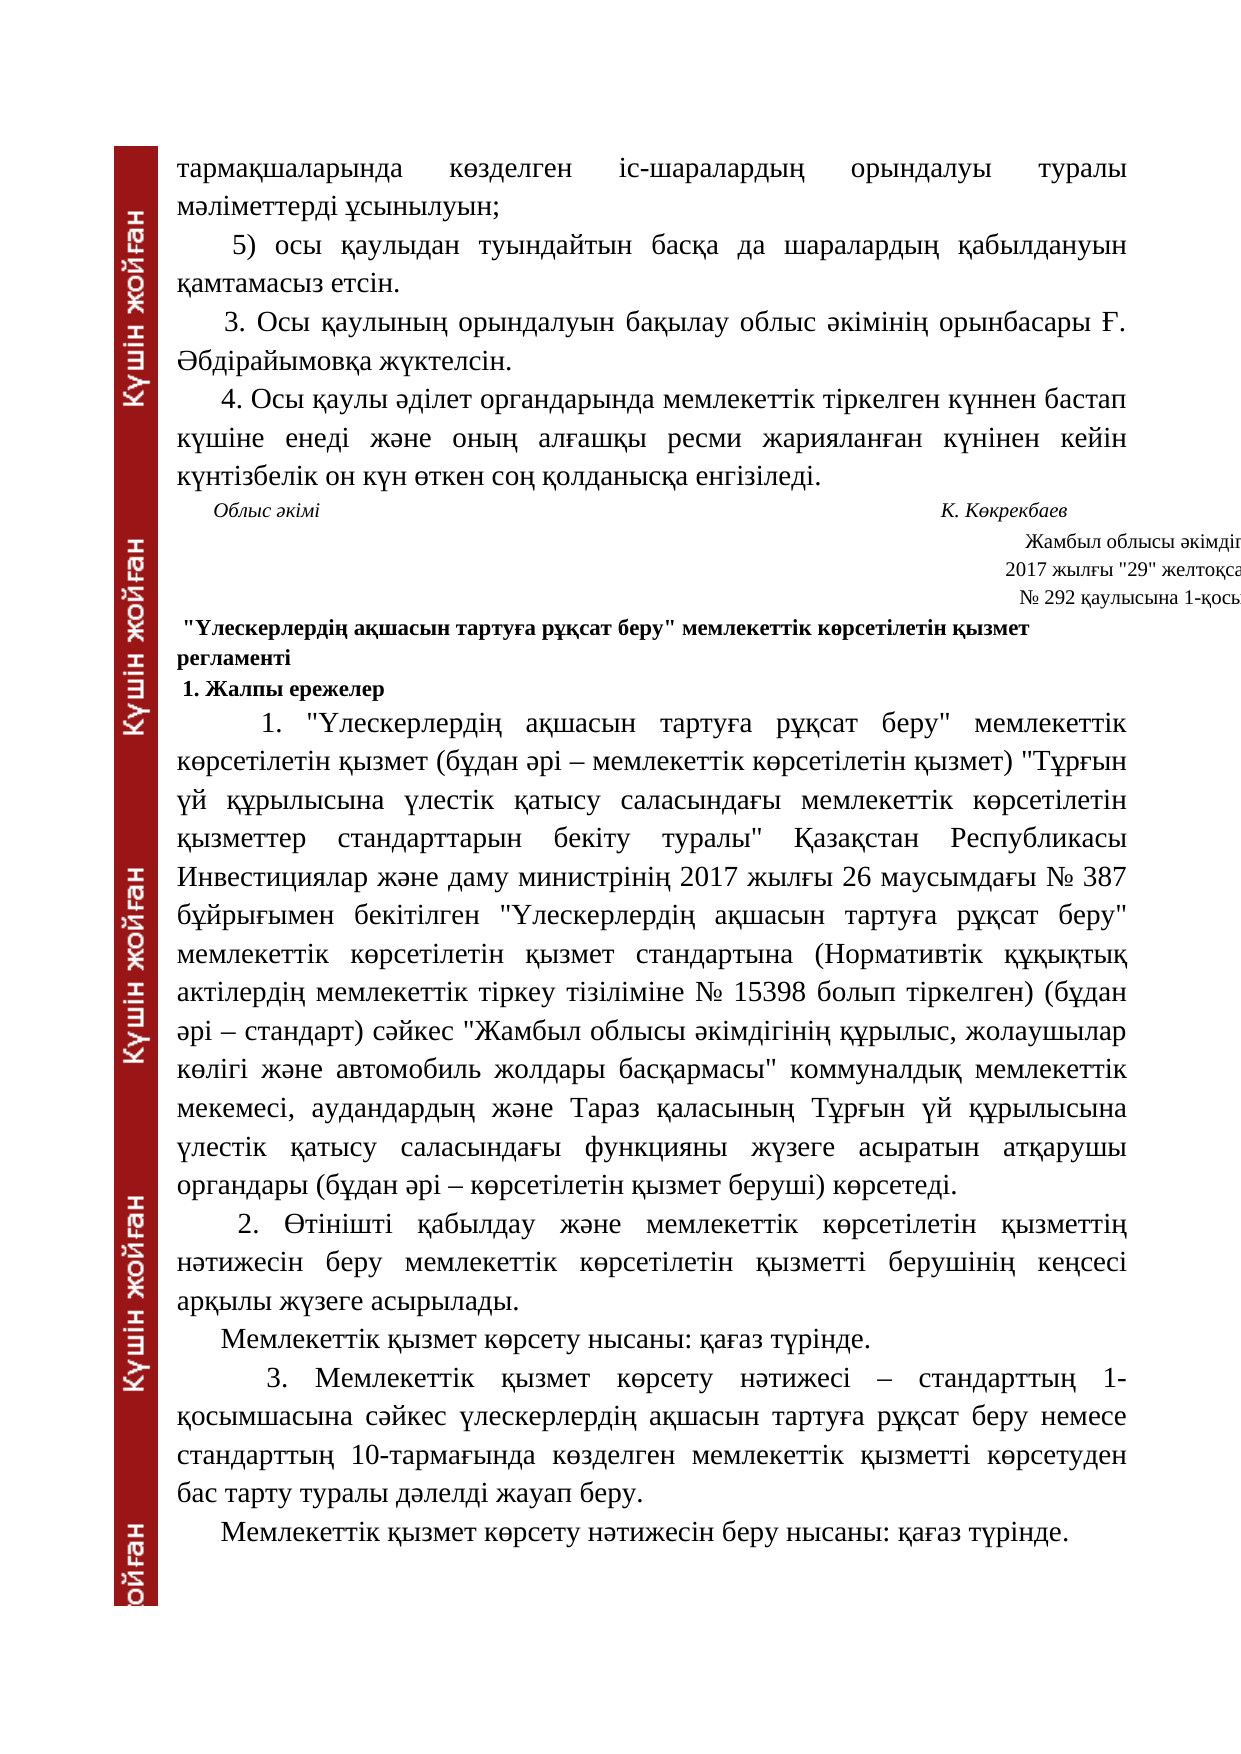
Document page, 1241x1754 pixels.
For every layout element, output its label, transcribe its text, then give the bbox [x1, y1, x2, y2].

text 5) осы қаулыдан туындайтын басқа да шаралардың қабылдануын қамтамасыз етсін. [112, 227, 1128, 299]
picture [114, 146, 158, 150]
picture [114, 376, 158, 381]
text 3. Осы қаулының орындалуын бақылау облыс әкімінің орынбасары Ғ. Әбдірайымовқа жүктелсін. [112, 304, 1128, 376]
text 4. Осы қаулы әділет органдарында мемлекеттiк тiркелген күннен бастап күшiне енедi және оның алғашқы ресми жарияланған күнінен кейін күнтізбелік он күн өткен соң қолданысқа енгізіледі. [112, 381, 1128, 492]
text Мемлекеттік қызмет көрсету нысаны: қағаз түрінде. [112, 1321, 1128, 1355]
text 1. Жалпы ережелер [112, 674, 1128, 701]
text 3. Мемлекеттік қызмет көрсету нәтижесі – стандарттың 1-қосымшасына сәйкес үлескерлердің ақшасын тартуға рұқсат беру немесе стандарттың 10-тармағында көзделген мемлекеттік қызметті көрсетуден бас тарту туралы дәлелді жауап беру. [112, 1360, 1128, 1509]
picture [114, 1201, 158, 1206]
text "Үлескерлердің ақшасын тартуға рұқсат беру" мемлекеттік көрсетілетін қызмет регламенті [112, 614, 1128, 671]
picture [114, 1509, 158, 1514]
picture [114, 299, 158, 304]
text 2. Өтінішті қабылдау және мемлекеттік көрсетілетін қызметтің нәтижесін беру мемлекеттік көрсетілетін қызметті берушінің кеңсесі арқылы жүзеге асырылады. [112, 1206, 1128, 1316]
picture [114, 701, 158, 705]
picture [114, 1316, 158, 1321]
table_header [101, 528, 912, 614]
table_header Облыс әкімі [101, 497, 939, 528]
picture [114, 222, 158, 227]
text Мемлекеттік қызмет көрсету нәтижесін беру нысаны: қағаз түрінде. [112, 1514, 1128, 1548]
picture [114, 1355, 158, 1360]
picture [114, 1548, 158, 1606]
table_header К. Көкрекбаев [939, 497, 1240, 528]
text 1. "Үлескерлердің ақшасын тартуға рұқсат беру" мемлекеттік көрсетілетін қызмет (бұдан әрі – мемлекеттік көрсетілетін қызмет) "Тұрғын үй құрылысына үлестік қатысу саласындағы мемлекеттік көрсетілетін қызметтер стандарттарын бекіту туралы" Қазақстан Республикасы Инвестициялар және даму министрінің 2017 жылғы 26 маусымдағы № 387 бұйрығымен бекітілген "Үлескерлердің ақшасын тартуға рұқсат беру" мемлекеттік көрсетілетін қызмет стандартына (Нормативтiк құқықтық актiлердiң мемлекеттiк тiркеу тiзiлiмiне № 15398 болып тiркелген) (бұдан әрі – стандарт) сәйкес "Жамбыл облысы әкімдігінің құрылыс, жолаушылар көлігі және автомобиль жолдары басқармасы" коммуналдық мемлекеттік мекемесі, аудандардың және Тараз қаласының Тұрғын үй құрылысына үлестік қатысу саласындағы функцияны жүзеге асыратын атқарушы органдары (бұдан әрі – көрсетілетін қызмет беруші) көрсетеді. [112, 705, 1128, 1201]
table_header Жамбыл облысы әкімдігінің 2017 жылғы "29" желтоқсандағы № 292 қаулысына 1-қосымша [912, 528, 1240, 614]
picture [114, 492, 158, 497]
